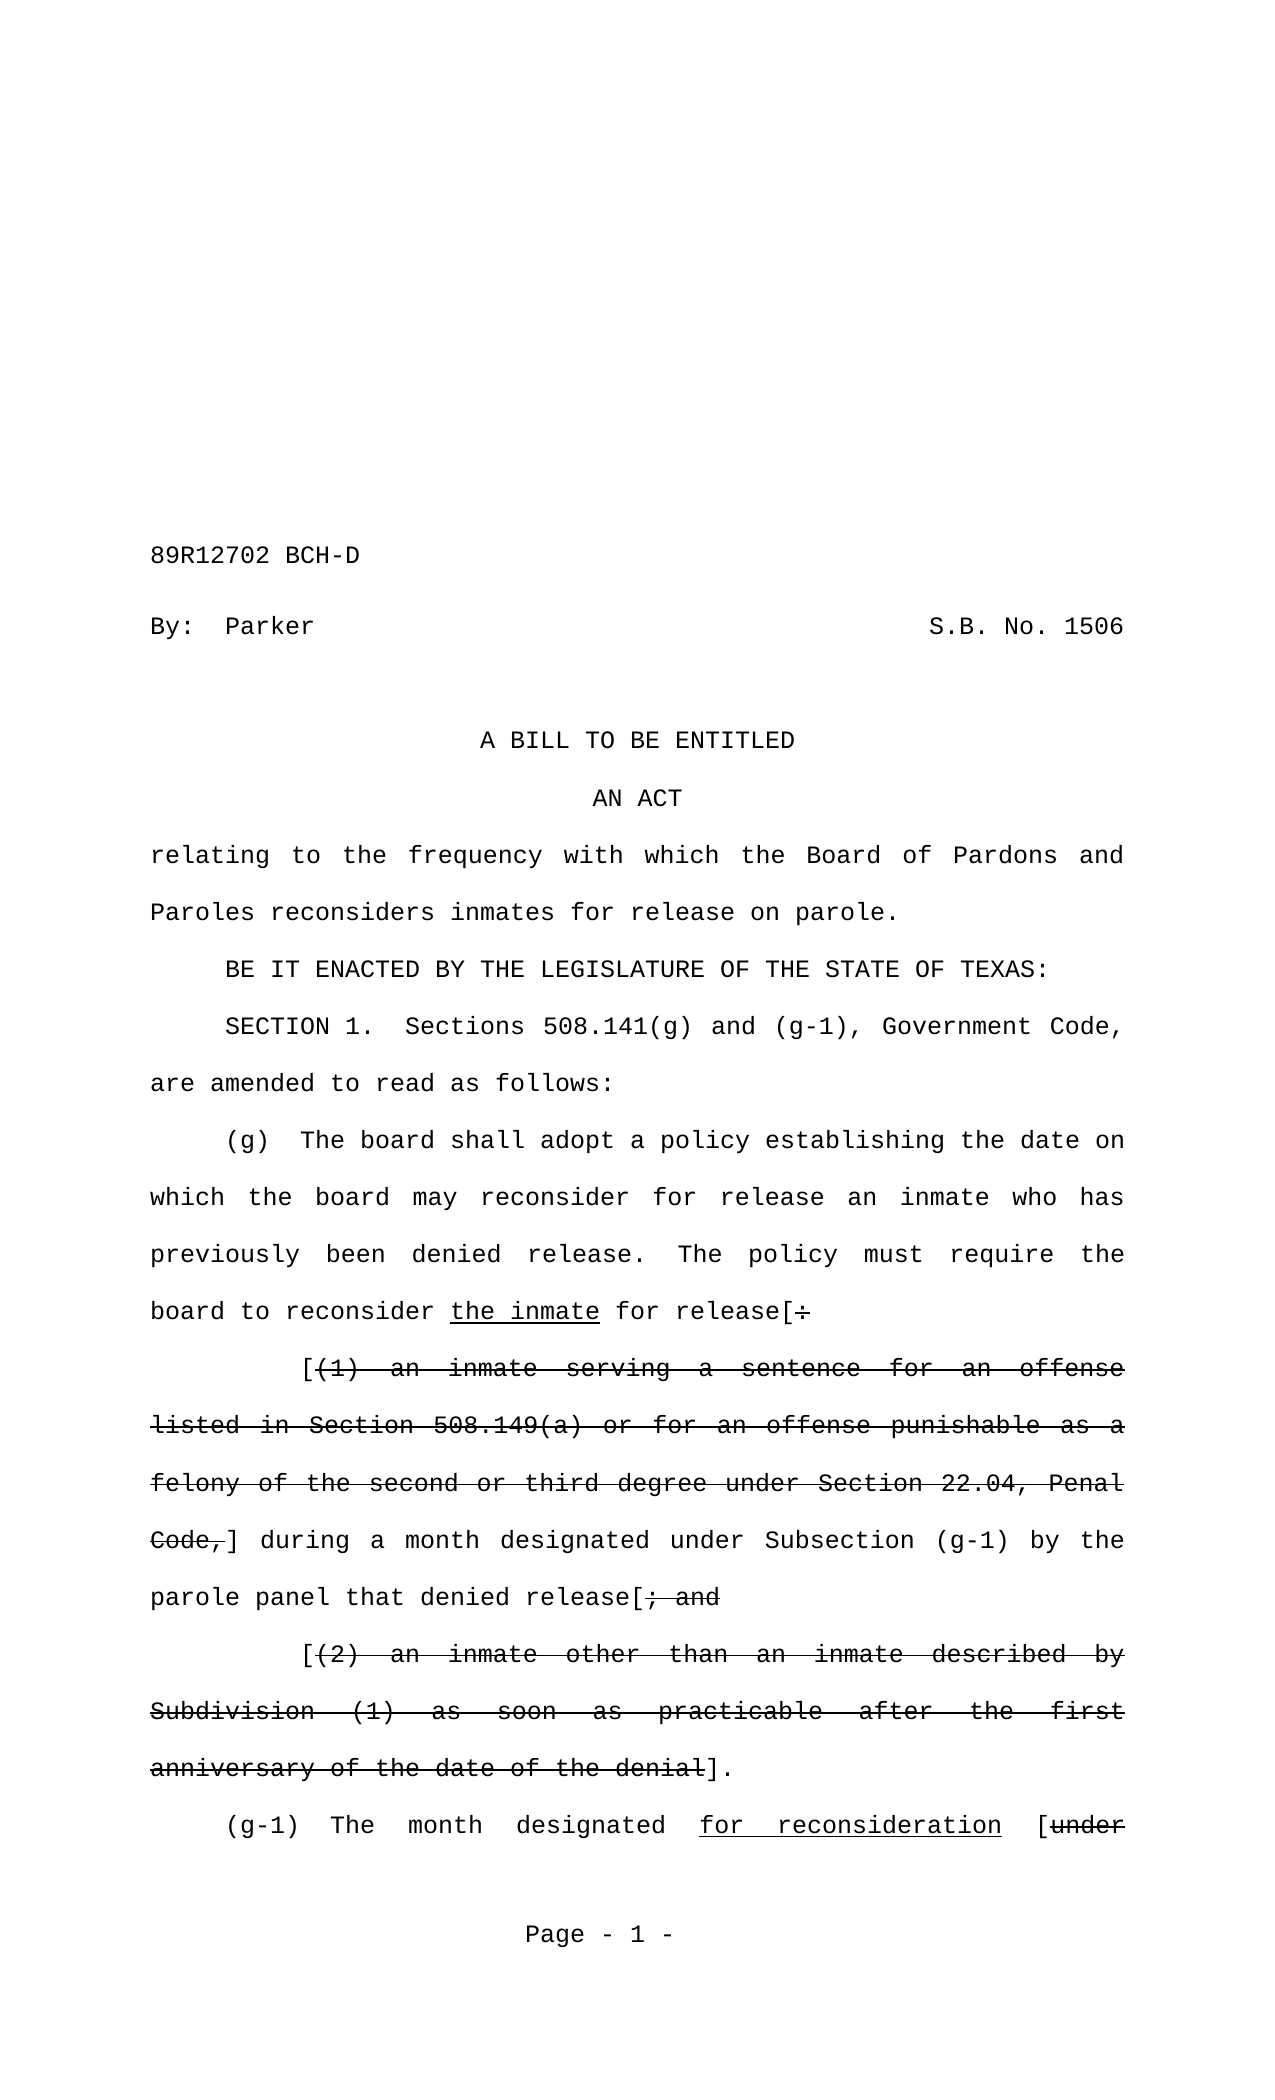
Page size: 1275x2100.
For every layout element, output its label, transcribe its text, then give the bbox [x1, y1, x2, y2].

text [(2) an inmate other than an inmate described by Subdivision (1) as soon as practicable after the first anniversary of the date of the denial]. [150, 1714, 1125, 1784]
text [(2) an inmate other than an inmate described by Subdivision (1) as soon as practicable after the first anniversary of the date of the denial]. [150, 1641, 1125, 1712]
text relating to the frequency with which the Board of Pardons and Paroles reconsiders inmates for release on parole. [150, 842, 1125, 928]
text BE IT ENACTED BY THE LEGISLATURE OF THE STATE OF TEXAS: [150, 956, 1125, 985]
text [(1) an inmate serving a sentence for an offense listed in Section 508.149(a) or for an offense punishable as a felony of the second or third degree under Section 22.04, Penal Code,] during a month designated under Subsection (g-1) by the parole panel that denied release[; and [150, 1428, 1125, 1613]
text [(1) an inmate serving a sentence for an offense listed in Section 508.149(a) or for an offense punishable as a felony of the second or third degree under Section 22.04, Penal Code,] during a month designated under Subsection (g-1) by the parole panel that denied release[; and [150, 1356, 1125, 1426]
text A BILL TO BE ENTITLED [150, 728, 1125, 756]
text SECTION 1. Sections 508.141(g) and (g-1), Government Code, are amended to read as follows: [150, 1013, 1125, 1099]
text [150, 1812, 1125, 1841]
text AN ACT [150, 785, 1125, 813]
text By: Parker S.B. No. 1506 [150, 614, 1125, 642]
text (g) The board shall adopt a policy establishing the date on which the board may reconsider for release an inmate who has previously been denied release. The policy must require the board to reconsider the inmate for release[: [150, 1127, 1125, 1327]
text 89R12702 BCH-D [150, 542, 1125, 571]
